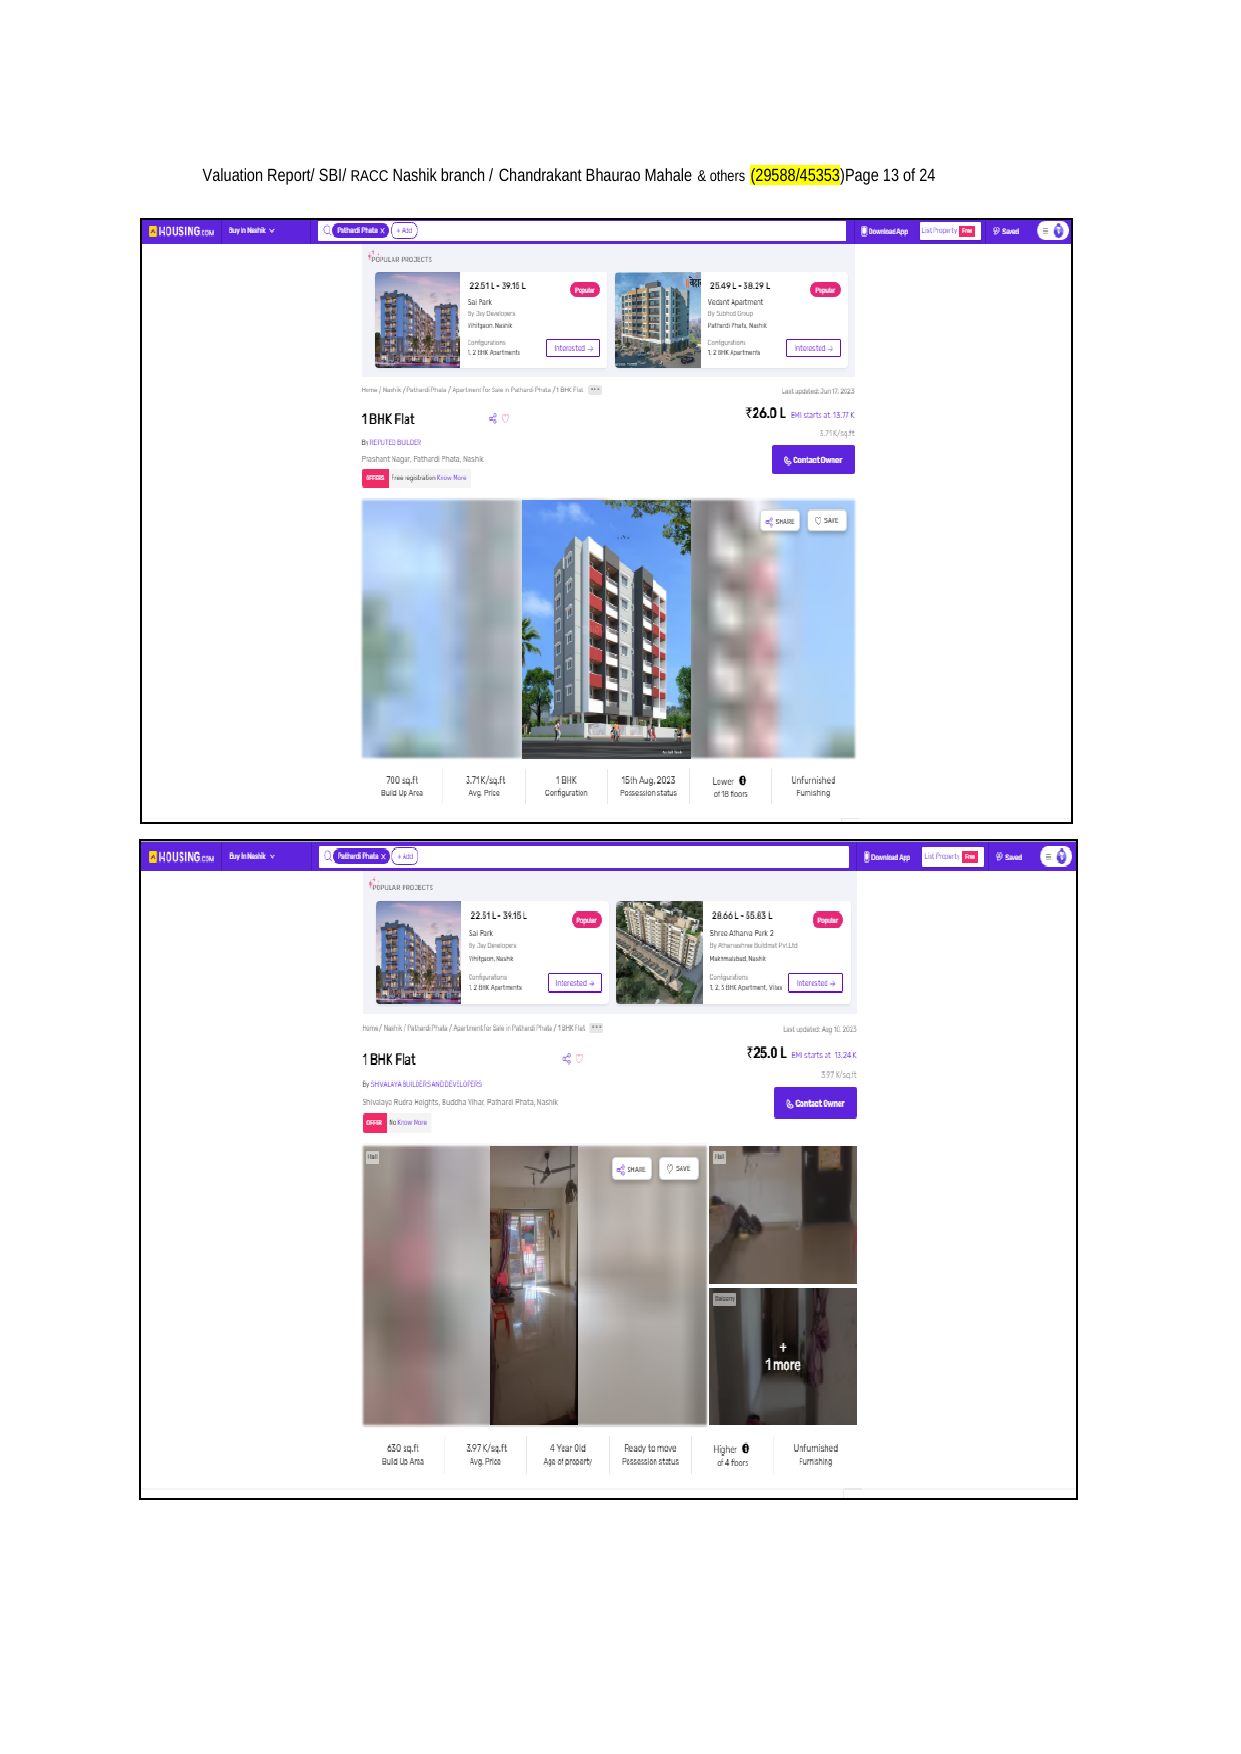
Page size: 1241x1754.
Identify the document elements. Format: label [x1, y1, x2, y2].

picture [142, 220, 1071, 822]
picture [141, 841, 1076, 1498]
